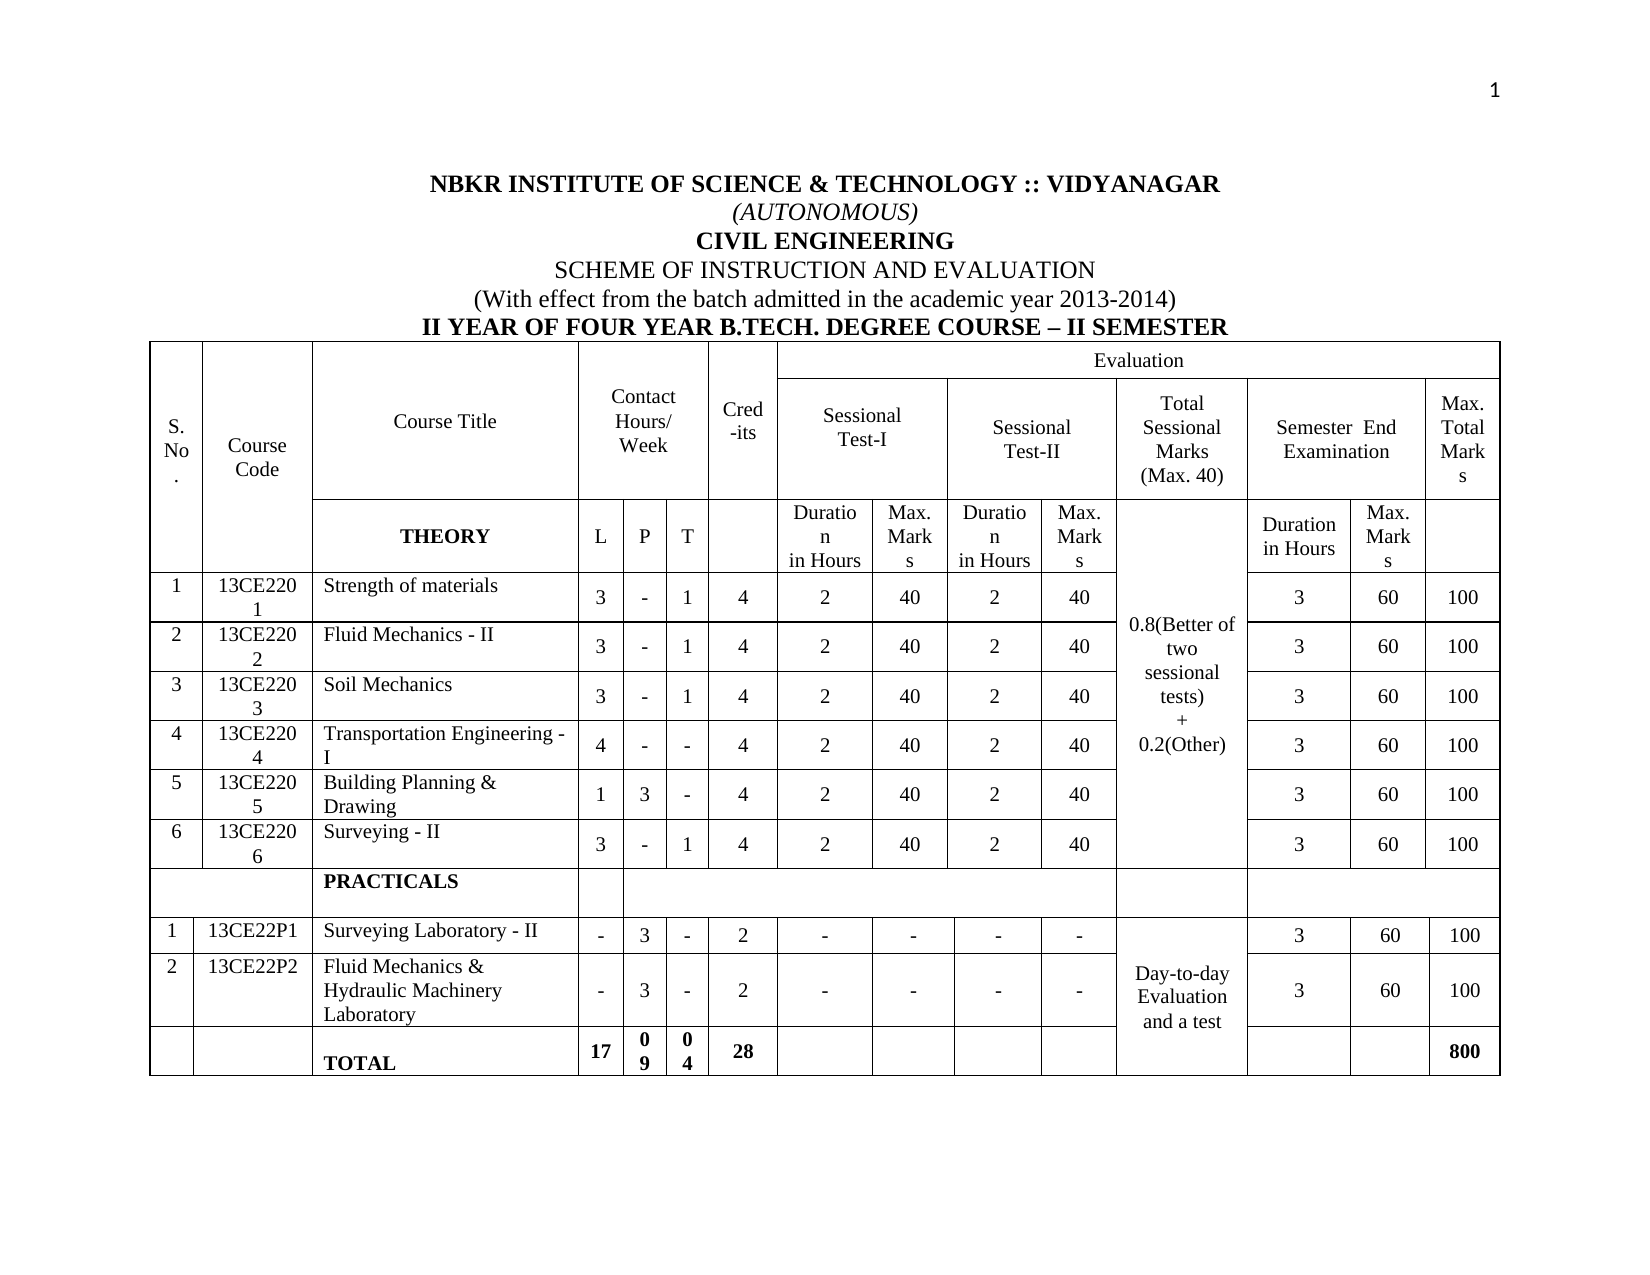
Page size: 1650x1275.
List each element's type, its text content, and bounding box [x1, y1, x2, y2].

table_cell 2 [948, 672, 1041, 720]
table_cell 40 [1042, 573, 1116, 621]
table_cell Fluid Mechanics - II [313, 623, 578, 671]
table_cell 40 [1042, 623, 1116, 671]
table_cell Sessional Test-II [948, 379, 1116, 499]
table_cell 04 [667, 1027, 708, 1075]
table_cell 100 [1426, 820, 1499, 868]
table_cell 09 [624, 1027, 666, 1075]
table_cell - [579, 918, 623, 953]
table_cell [1426, 500, 1499, 572]
table_cell 2 [948, 573, 1041, 621]
table_cell 60 [1351, 721, 1425, 769]
table_cell 2 [778, 672, 872, 720]
table_cell 28 [709, 1027, 777, 1075]
table_cell 3 [1248, 573, 1350, 621]
table_cell 2 [778, 623, 872, 671]
table_cell - [955, 954, 1041, 1026]
text NBKR INSTITUTE OF SCIENCE & TECHNOLOGY :: VIDYANAGAR [150, 169, 1500, 197]
table_cell 2 [778, 721, 872, 769]
table_cell 3 [1248, 623, 1350, 671]
table_cell 60 [1351, 672, 1425, 720]
table_cell 13CE2201 [203, 573, 312, 621]
table_cell 60 [1351, 918, 1429, 953]
table_cell - [873, 918, 954, 953]
table_cell - [873, 954, 954, 1026]
table_cell 2 [948, 770, 1041, 818]
table_cell - [624, 623, 666, 671]
table_cell 3 [624, 918, 666, 953]
text CIVIL ENGINEERING [150, 226, 1500, 255]
table_cell 100 [1430, 918, 1499, 953]
table_cell 4 [709, 770, 777, 818]
table_cell 1 [667, 672, 708, 720]
table_cell 4 [151, 721, 202, 769]
table_cell 3 [1248, 820, 1350, 868]
table_cell - [778, 954, 872, 1026]
table_cell 13CE2202 [203, 623, 312, 671]
table_cell 60 [1351, 770, 1425, 818]
table_cell 0.8(Better of two sessional tests) + 0.2(Other) [1117, 500, 1247, 868]
table_cell 2 [778, 770, 872, 818]
table_cell 4 [579, 721, 623, 769]
table_cell 13CE2206 [203, 820, 312, 868]
table_cell [579, 869, 623, 917]
table_cell Duration in Hours [778, 500, 872, 572]
table_cell 2 [151, 623, 202, 671]
table_cell 3 [151, 672, 202, 720]
table_cell - [667, 918, 708, 953]
table_cell - [624, 573, 666, 621]
table_cell [778, 1027, 872, 1075]
table_cell Max. Marks [873, 500, 947, 572]
table_cell 60 [1351, 573, 1425, 621]
table_cell 100 [1430, 954, 1499, 1026]
table_cell [873, 1027, 954, 1075]
table_cell 5 [151, 770, 202, 818]
table_cell 100 [1426, 721, 1499, 769]
table_cell 2 [948, 623, 1041, 671]
table_cell 40 [873, 820, 947, 868]
table_cell 40 [1042, 672, 1116, 720]
table_cell 1 [667, 573, 708, 621]
table_cell THEORY [313, 500, 578, 572]
table_cell [709, 500, 777, 572]
table_cell Surveying Laboratory - II [313, 918, 578, 953]
table_cell T [667, 500, 708, 572]
table_cell 17 [579, 1027, 623, 1075]
table_cell TOTAL [313, 1027, 578, 1075]
table_cell 100 [1426, 573, 1499, 621]
table_cell Max. Total Marks [1426, 379, 1499, 499]
table_cell 6 [151, 820, 202, 868]
table_cell [1248, 869, 1499, 917]
table_header S. No. [151, 342, 202, 572]
table_cell 4 [709, 623, 777, 671]
table_cell - [624, 820, 666, 868]
table_cell 4 [709, 672, 777, 720]
table_cell 1 [667, 623, 708, 671]
table_cell Sessional Test-I [778, 379, 947, 499]
table_cell 1 [579, 770, 623, 818]
table_cell 4 [709, 721, 777, 769]
table_cell - [579, 954, 623, 1026]
table_cell 13CE2203 [203, 672, 312, 720]
table_cell 40 [873, 623, 947, 671]
table_cell 40 [1042, 770, 1116, 818]
table_cell 13CE2204 [203, 721, 312, 769]
table_cell [1042, 1027, 1116, 1075]
table_cell Semester End Examination [1248, 379, 1425, 499]
table_cell [194, 1027, 312, 1075]
table_cell 2 [948, 721, 1041, 769]
text II YEAR OF FOUR YEAR B.TECH. DEGREE COURSE – II SEMESTER [150, 312, 1500, 341]
table_cell 1 [151, 918, 193, 953]
table_cell Max. Marks [1042, 500, 1116, 572]
table_cell [624, 869, 1116, 917]
table_cell 2 [709, 918, 777, 953]
table_cell Soil Mechanics [313, 672, 578, 720]
table_cell - [955, 918, 1041, 953]
table_cell Surveying - II [313, 820, 578, 868]
table_cell 1 [667, 820, 708, 868]
table_cell 13CE22P1 [194, 918, 312, 953]
table_cell 100 [1426, 672, 1499, 720]
table_cell [955, 1027, 1041, 1075]
table_cell 3 [624, 954, 666, 1026]
table_cell 3 [1248, 721, 1350, 769]
table_cell PRACTICALS [313, 869, 578, 917]
table_cell 100 [1426, 770, 1499, 818]
table_cell 60 [1351, 623, 1425, 671]
table_cell 40 [873, 770, 947, 818]
table_header Contact Hours/ Week [579, 342, 708, 499]
table_cell 2 [151, 954, 193, 1026]
table_cell 3 [1248, 954, 1350, 1026]
table_header Course Code [203, 342, 312, 572]
table_cell 100 [1426, 623, 1499, 671]
table_cell - [1042, 918, 1116, 953]
table_cell 3 [1248, 918, 1350, 953]
table_cell 3 [1248, 770, 1350, 818]
table_cell 13CE22P2 [194, 954, 312, 1026]
table_cell 40 [1042, 721, 1116, 769]
table_cell 2 [709, 954, 777, 1026]
table_cell 3 [579, 573, 623, 621]
table_cell 3 [624, 770, 666, 818]
table_cell Duration in Hours [948, 500, 1041, 572]
table_header Cred-its [709, 342, 777, 499]
table_cell Duration in Hours [1248, 500, 1350, 572]
table_cell 40 [1042, 820, 1116, 868]
table_cell - [624, 672, 666, 720]
table_cell P [624, 500, 666, 572]
text (AUTONOMOUS) [150, 197, 1500, 226]
table_cell L [579, 500, 623, 572]
table_header Evaluation [778, 342, 1499, 378]
table_cell 3 [579, 820, 623, 868]
table_cell 13CE2205 [203, 770, 312, 818]
table_cell - [667, 721, 708, 769]
table_cell 2 [778, 573, 872, 621]
table_cell - [1042, 954, 1116, 1026]
table_cell - [667, 954, 708, 1026]
table_cell Max. Marks [1351, 500, 1425, 572]
table_cell 4 [709, 573, 777, 621]
table_cell [151, 869, 312, 917]
table_cell 4 [709, 820, 777, 868]
table_cell 40 [873, 721, 947, 769]
text (With effect from the batch admitted in the academic year 2013-2014) [150, 284, 1500, 312]
table_cell 60 [1351, 820, 1425, 868]
table_cell 800 [1430, 1027, 1499, 1075]
table_cell Strength of materials [313, 573, 578, 621]
table_cell 1 [151, 573, 202, 621]
table_cell - [667, 770, 708, 818]
table_cell 60 [1351, 954, 1429, 1026]
table_cell Transportation Engineering - I [313, 721, 578, 769]
table_cell [151, 1027, 193, 1075]
table_cell [1351, 1027, 1429, 1075]
table_cell 40 [873, 573, 947, 621]
table_header Course Title [313, 342, 578, 499]
table_cell 40 [873, 672, 947, 720]
table_cell 3 [579, 672, 623, 720]
table_cell - [778, 918, 872, 953]
table_cell Total Sessional Marks (Max. 40) [1117, 379, 1247, 499]
table_cell Building Planning & Drawing [313, 770, 578, 818]
table_cell Day-to-day Evaluation and a test [1117, 918, 1247, 1075]
table_cell - [624, 721, 666, 769]
table_cell [1117, 869, 1247, 917]
table_cell 3 [1248, 672, 1350, 720]
table_cell [1248, 1027, 1350, 1075]
table_cell 2 [778, 820, 872, 868]
table_cell 2 [948, 820, 1041, 868]
text SCHEME OF INSTRUCTION AND EVALUATION [150, 255, 1500, 284]
table_cell Fluid Mechanics & Hydraulic Machinery Laboratory [313, 954, 578, 1026]
table_cell 3 [579, 623, 623, 671]
